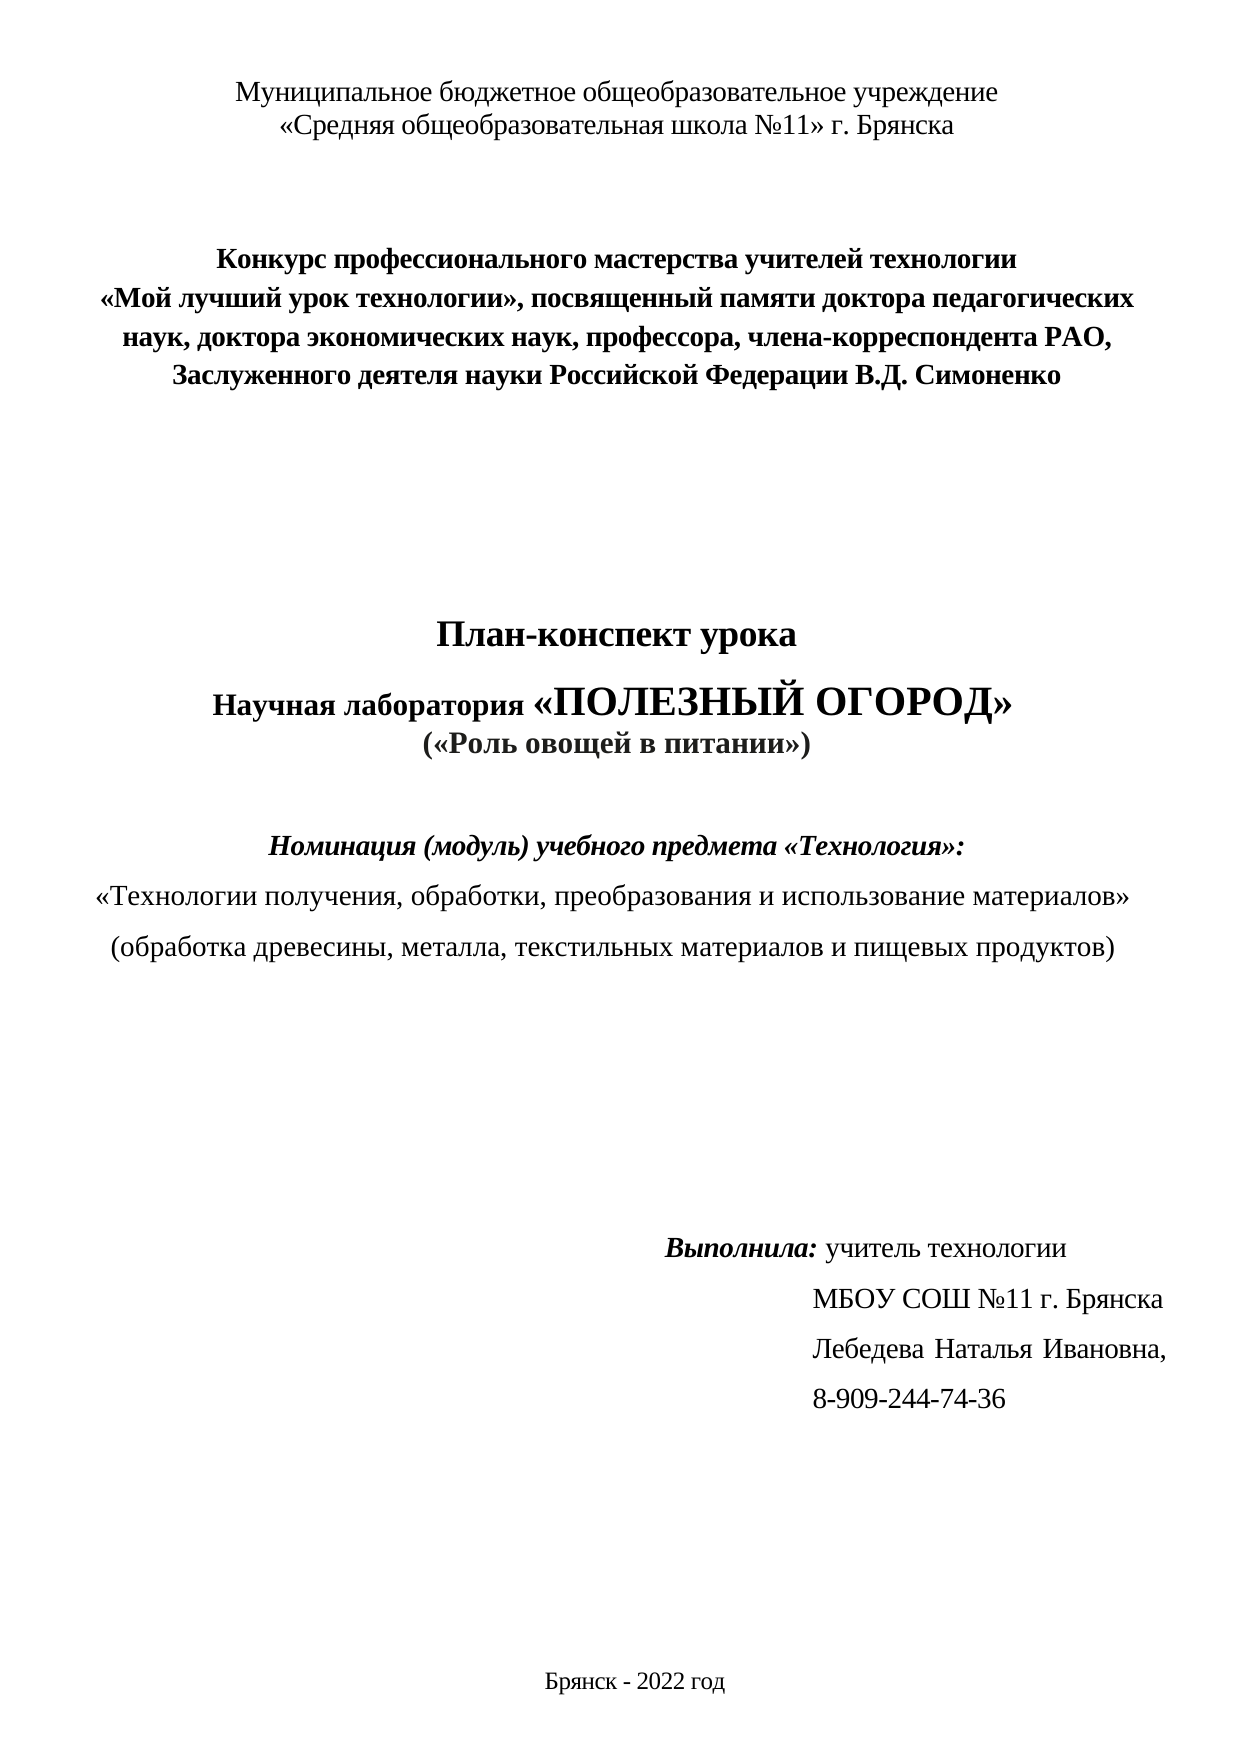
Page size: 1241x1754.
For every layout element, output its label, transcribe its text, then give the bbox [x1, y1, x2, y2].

text Муниципальное бюджетное общеобразовательное учреждение [67, 74, 1167, 107]
text «Технологии получения, обработки, преобразования и использование материалов» (обработка древесины, металла, текстильных материалов и пищевых продуктов) [59, 878, 1167, 962]
text МБОУ СОШ №11 г. Брянска [768, 1281, 1167, 1314]
text Выполнила: учитель технологии [664, 1231, 1167, 1264]
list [103, 1666, 1167, 1695]
text «Мой лучший урок технологии», посвященный памяти доктора педагогических наук, доктора экономических наук, профессора, члена-корреспондента РАО, Заслуженного деятеля науки Российской Федерации В.Д. Симоненко [67, 280, 1167, 391]
text Конкурс профессионального мастерства учителей технологии [67, 242, 1167, 275]
text Лебедева Наталья Ивановна, 8-909-244-74-36 [812, 1331, 1167, 1415]
text Номинация (модуль) учебного предмета «Технология»: [67, 828, 1167, 862]
text («Роль овощей в питании») [67, 724, 1167, 760]
text «Средняя общеобразовательная школа №11» г. Брянска [67, 107, 1167, 141]
text Научная лаборатория «ПОЛЕЗНЫЙ ОГОРОД» [59, 676, 1167, 724]
text План-конспект урока [67, 611, 1167, 654]
